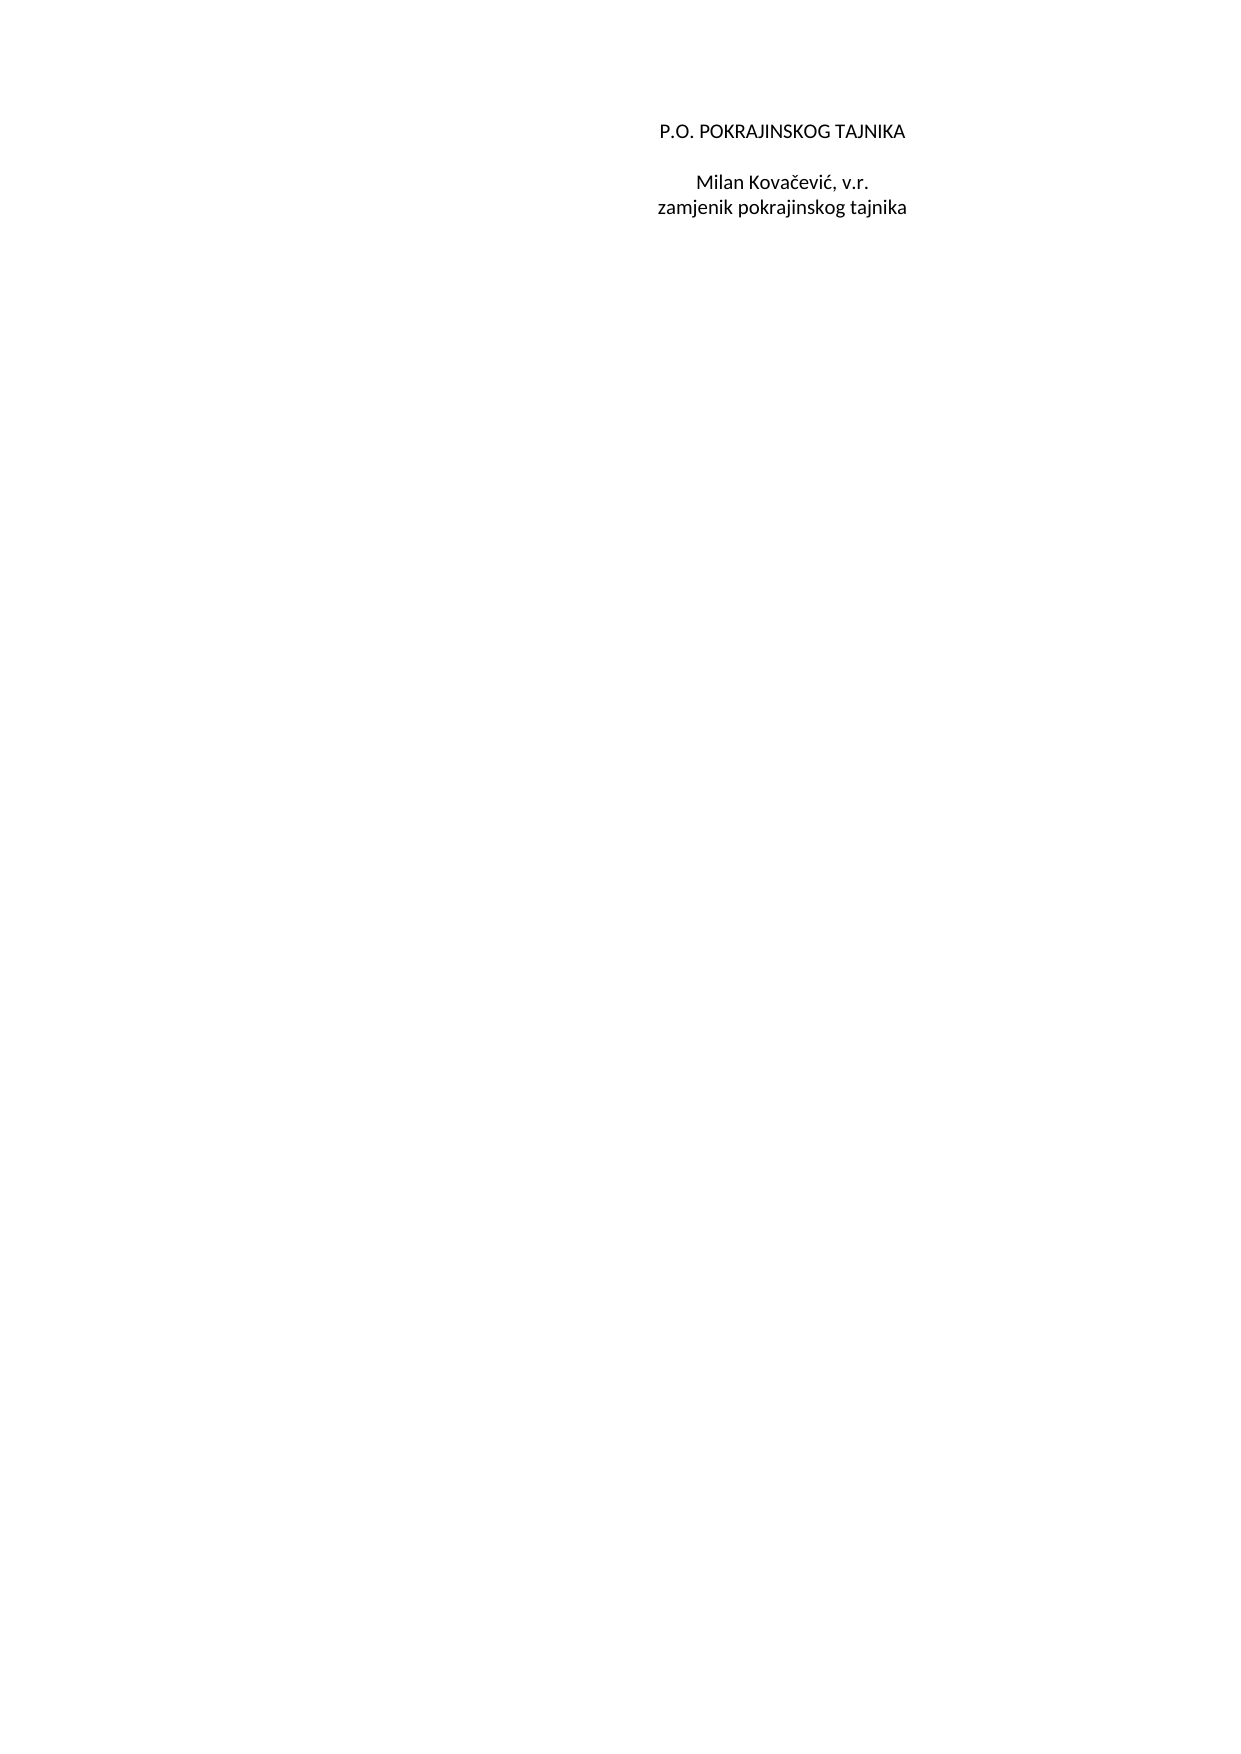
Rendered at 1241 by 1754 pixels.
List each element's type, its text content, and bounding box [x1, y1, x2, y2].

text P.O. POKRAJINSKOG TAJNIKA [369, 118, 1122, 143]
text zamjenik pokrajinskog tajnika [369, 194, 1122, 220]
text Milan Kovačević, v.r. [369, 169, 1122, 194]
